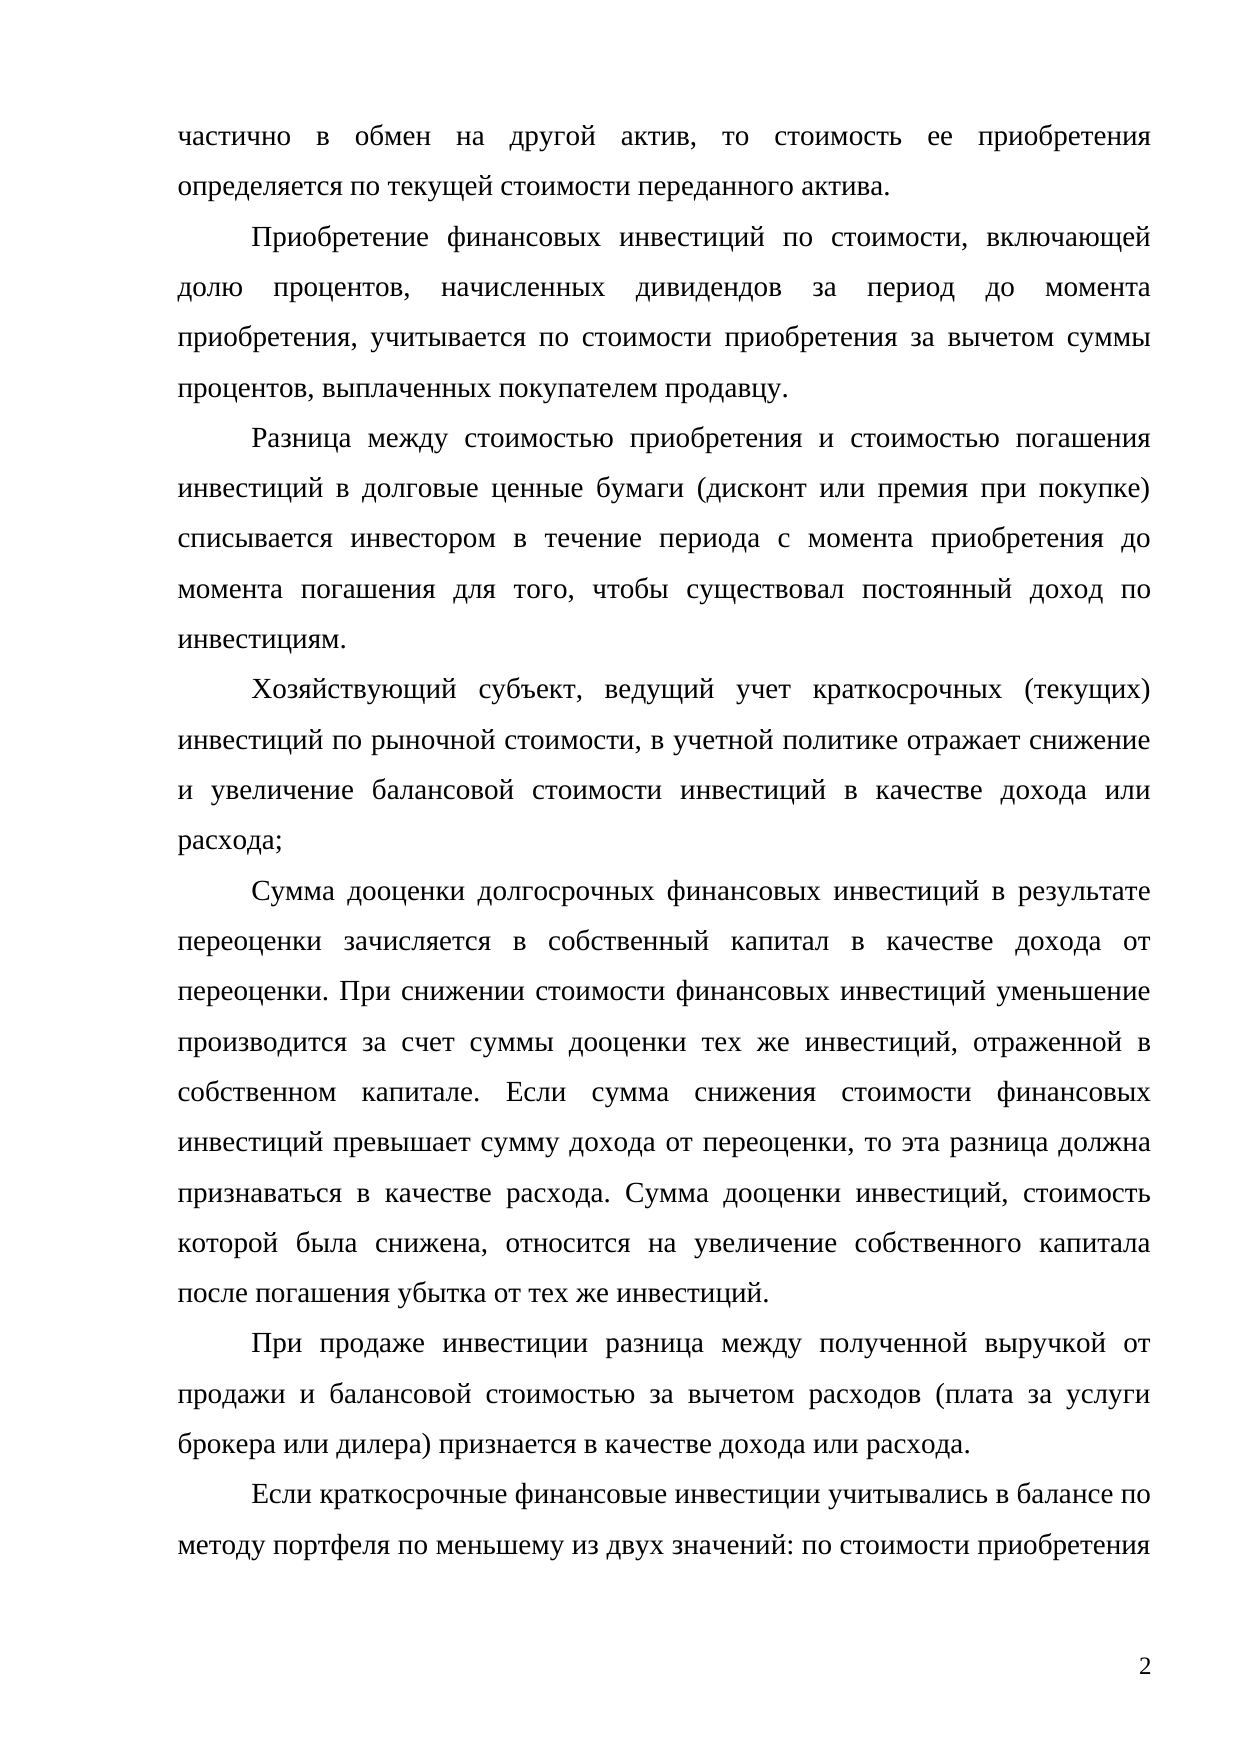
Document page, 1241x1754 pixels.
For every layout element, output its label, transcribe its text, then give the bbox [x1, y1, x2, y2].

text Приобретение финансовых инвестиций по стоимости, включающей долю процентов, начисленных дивидендов за период до момента приобретения, учитывается по стоимости приобретения за вычетом суммы процентов, выплаченных покупателем продавцу. [177, 219, 1152, 403]
text Сумма дооценки долгосрочных финансовых инвестиций в результате переоценки зачисляется в собственный капитал в качестве дохода от переоценки. При снижении стоимости финансовых инвестиций уменьшение производится за счет суммы дооценки тех же инвестиций, отраженной в собственном капитале. Если сумма снижения стоимости финансовых инвестиций превышает сумму дохода от переоценки, то эта разница должна признаваться в качестве расхода. Сумма дооценки инвестиций, стоимость которой была снижена, относится на увеличение собственного капитала после погашения убытка от тех же инвестиций. [177, 873, 1152, 1309]
text Хозяйствующий субъект, ведущий учет краткосрочных (текущих) инвестиций по рыночной стоимости, в учетной политике отражает снижение и увеличение балансовой стоимости инвестиций в качестве дохода или расхода; [177, 672, 1152, 856]
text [177, 118, 1152, 202]
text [177, 1477, 1152, 1560]
text При продаже инвестиции разница между полученной выручкой от продажи и балансовой стоимостью за вычетом расходов (плата за услуги брокера или дилера) признается в качестве дохода или расхода. [177, 1326, 1152, 1460]
text Разница между стоимостью приобретения и стоимостью погашения инвестиций в долговые ценные бумаги (дисконт или премия при покупке) списывается инвестором в течение периода с момента приобретения до момента погашения для того, чтобы существовал постоянный доход по инвестициям. [177, 420, 1152, 655]
